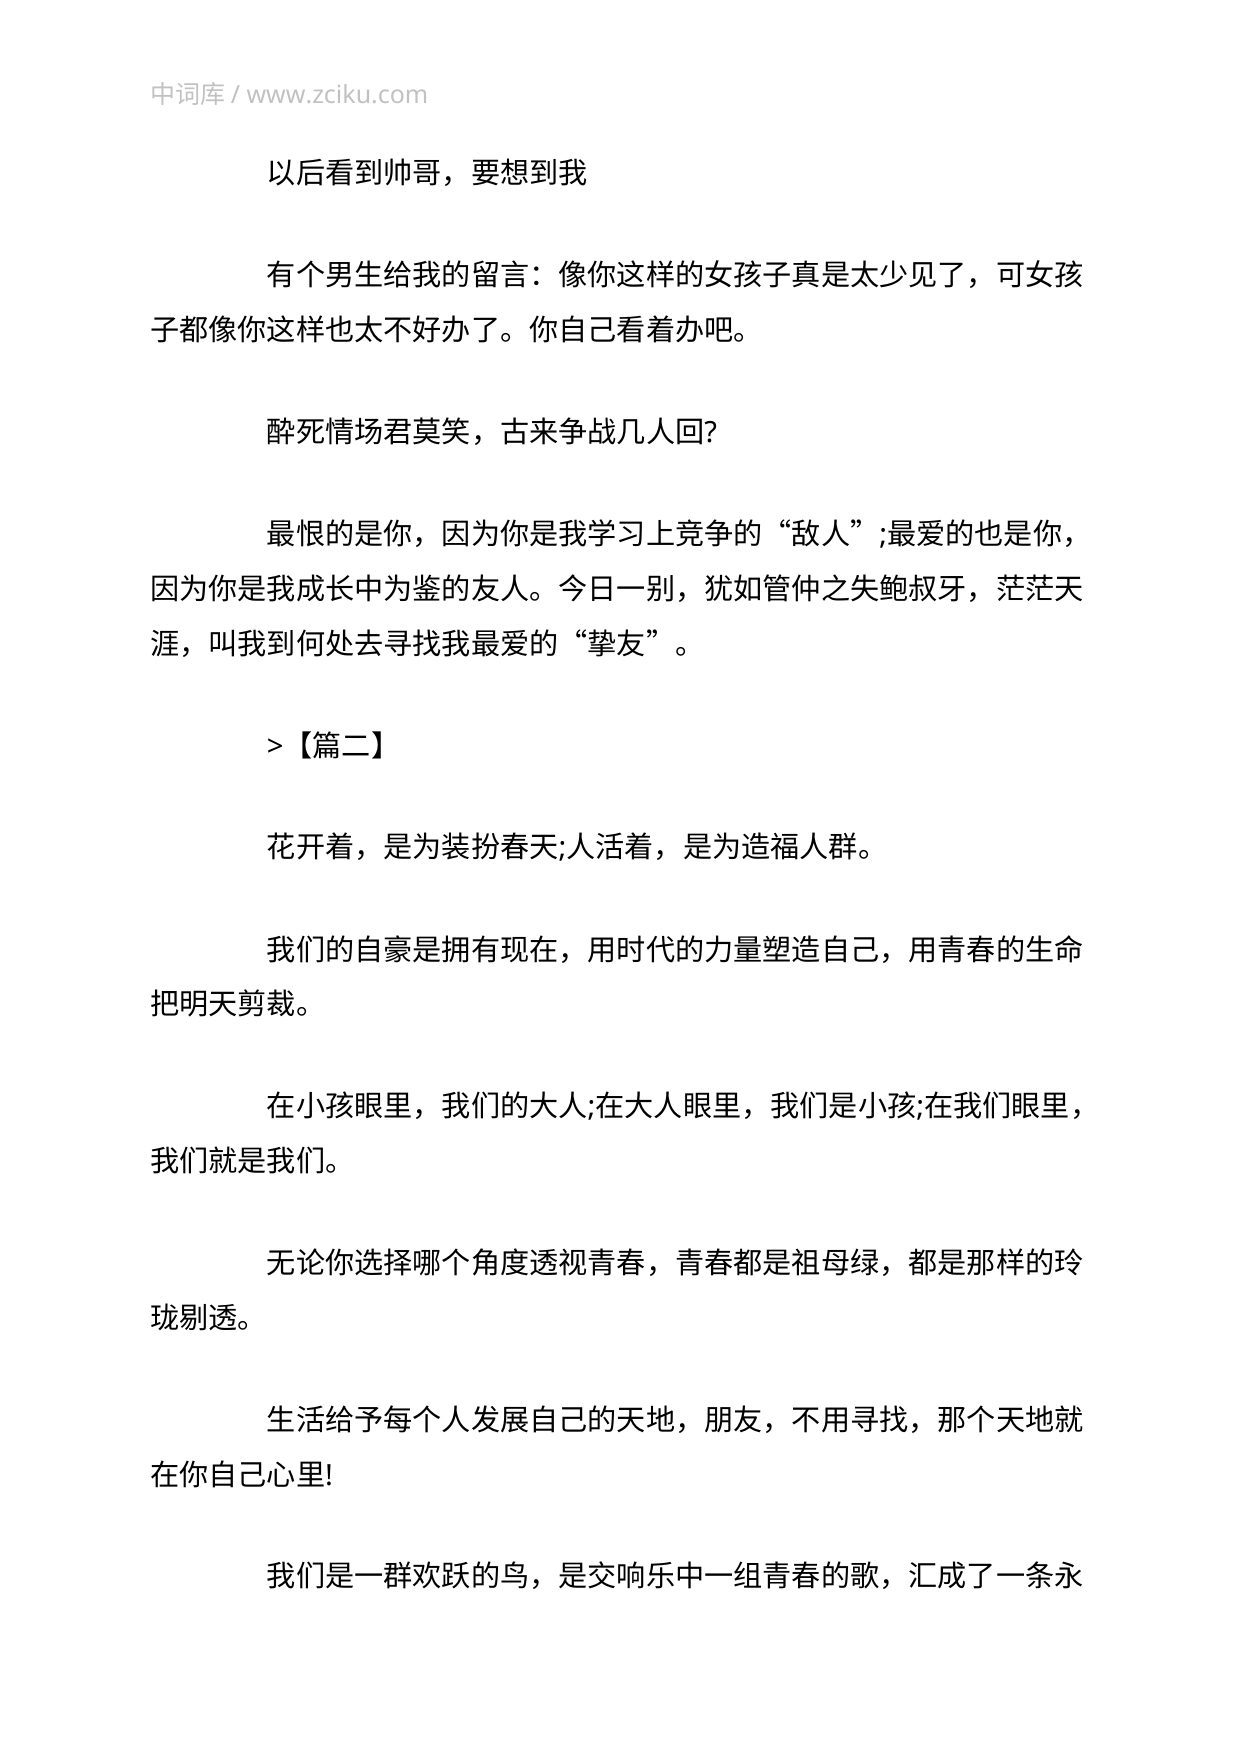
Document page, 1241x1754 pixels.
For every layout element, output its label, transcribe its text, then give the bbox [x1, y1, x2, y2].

text 无论你选择哪个角度透视青春，青春都是祖母绿，都是那样的玲珑剔透。 [150, 1239, 1090, 1337]
text 以后看到帅哥，要想到我 [150, 150, 1090, 192]
text >【篇二】 [150, 722, 1090, 764]
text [150, 1553, 1090, 1595]
text 生活给予每个人发展自己的天地，朋友，不用寻找，那个天地就在你自己心里! [150, 1396, 1090, 1493]
text 花开着，是为装扮春天;人活着，是为造福人群。 [150, 824, 1090, 866]
text 有个男生给我的留言：像你这样的女孩子真是太少见了，可女孩子都像你这样也太不好办了。你自己看着办吧。 [150, 252, 1090, 349]
text 我们的自豪是拥有现在，用时代的力量塑造自己，用青春的生命把明天剪裁。 [150, 926, 1090, 1023]
text 在小孩眼里，我们的大人;在大人眼里，我们是小孩;在我们眼里，我们就是我们。 [150, 1083, 1090, 1180]
text 最恨的是你，因为你是我学习上竞争的“敌人”;最爱的也是你，因为你是我成长中为鉴的友人。今日一别，犹如管仲之失鲍叔牙，茫茫天涯，叫我到何处去寻找我最爱的“挚友”。 [150, 510, 1090, 663]
text 酔死情场君莫笑，古来争战几人回? [150, 408, 1090, 451]
